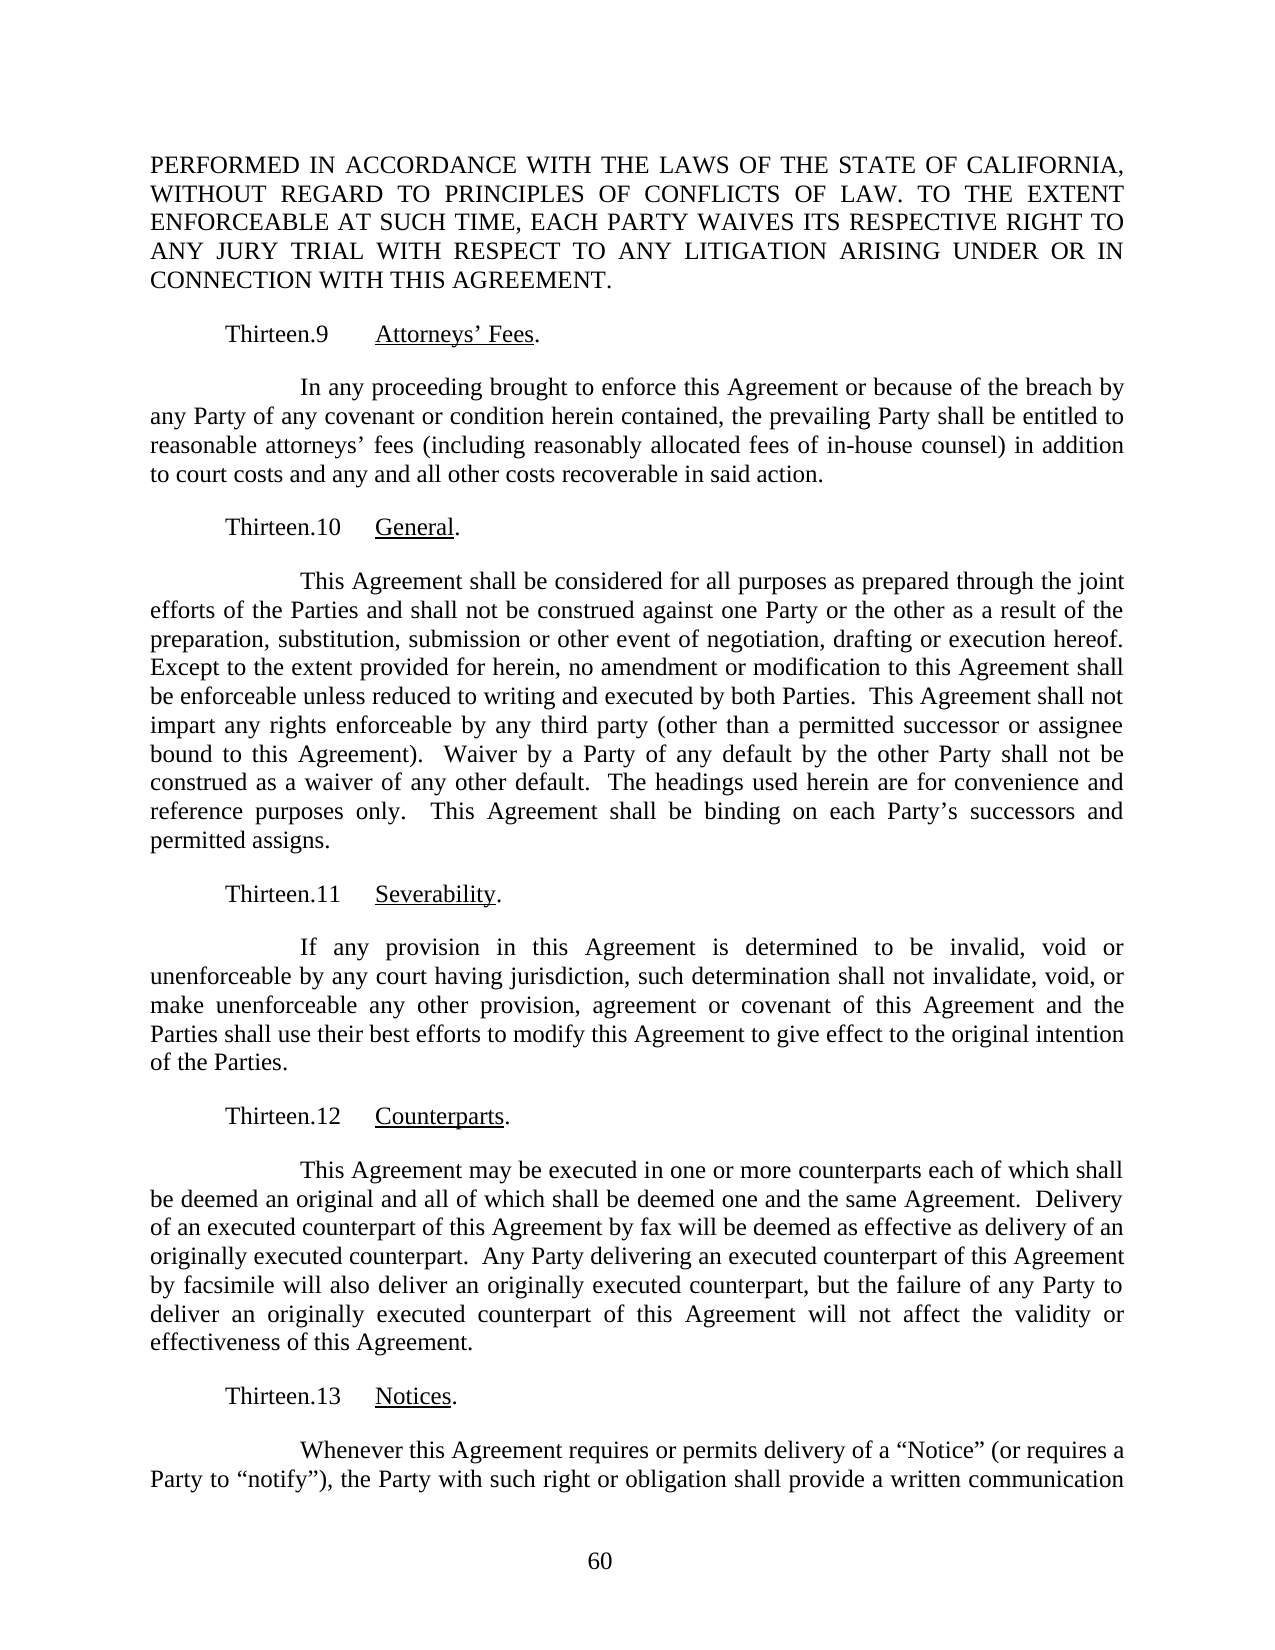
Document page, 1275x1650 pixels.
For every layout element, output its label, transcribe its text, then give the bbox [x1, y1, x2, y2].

subtitle Counterparts. [150, 1101, 1125, 1130]
text If any provision in this Agreement is determined to be invalid, void or unenforceable by any court having jurisdiction, such determination shall not invalidate, void, or make unenforceable any other provision, agreement or covenant of this Agreement and the Parties shall use their best efforts to modify this Agreement to give effect to the original intention of the Parties. [150, 932, 1125, 1076]
text This Agreement may be executed in one or more counterparts each of which shall be deemed an original and all of which shall be deemed one and the same Agreement. Delivery of an executed counterpart of this Agreement by fax will be deemed as effective as delivery of an originally executed counterpart. Any Party delivering an executed counterpart of this Agreement by facsimile will also deliver an originally executed counterpart, but the failure of any Party to deliver an originally executed counterpart of this Agreement will not affect the validity or effectiveness of this Agreement. [150, 1155, 1125, 1356]
subtitle Severability. [150, 879, 1125, 907]
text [150, 150, 1125, 294]
subtitle Attorneys’ Fees. [150, 319, 1125, 347]
subtitle General. [150, 512, 1125, 541]
text In any proceeding brought to enforce this Agreement or because of the breach by any Party of any covenant or condition herein contained, the prevailing Party shall be entitled to reasonable attorneys’ fees (including reasonably allocated fees of in-house counsel) in addition to court costs and any and all other costs recoverable in said action. [150, 372, 1125, 487]
subtitle Notices. [150, 1381, 1125, 1410]
text This Agreement shall be considered for all purposes as prepared through the joint efforts of the Parties and shall not be construed against one Party or the other as a result of the preparation, substitution, submission or other event of negotiation, drafting or execution hereof. Except to the extent provided for herein, no amendment or modification to this Agreement shall be enforceable unless reduced to writing and executed by both Parties. This Agreement shall not impart any rights enforceable by any third party (other than a permitted successor or assignee bound to this Agreement). Waiver by a Party of any default by the other Party shall not be construed as a waiver of any other default. The headings used herein are for convenience and reference purposes only. This Agreement shall be binding on each Party’s successors and permitted assigns. [150, 566, 1125, 854]
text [150, 1435, 1125, 1492]
